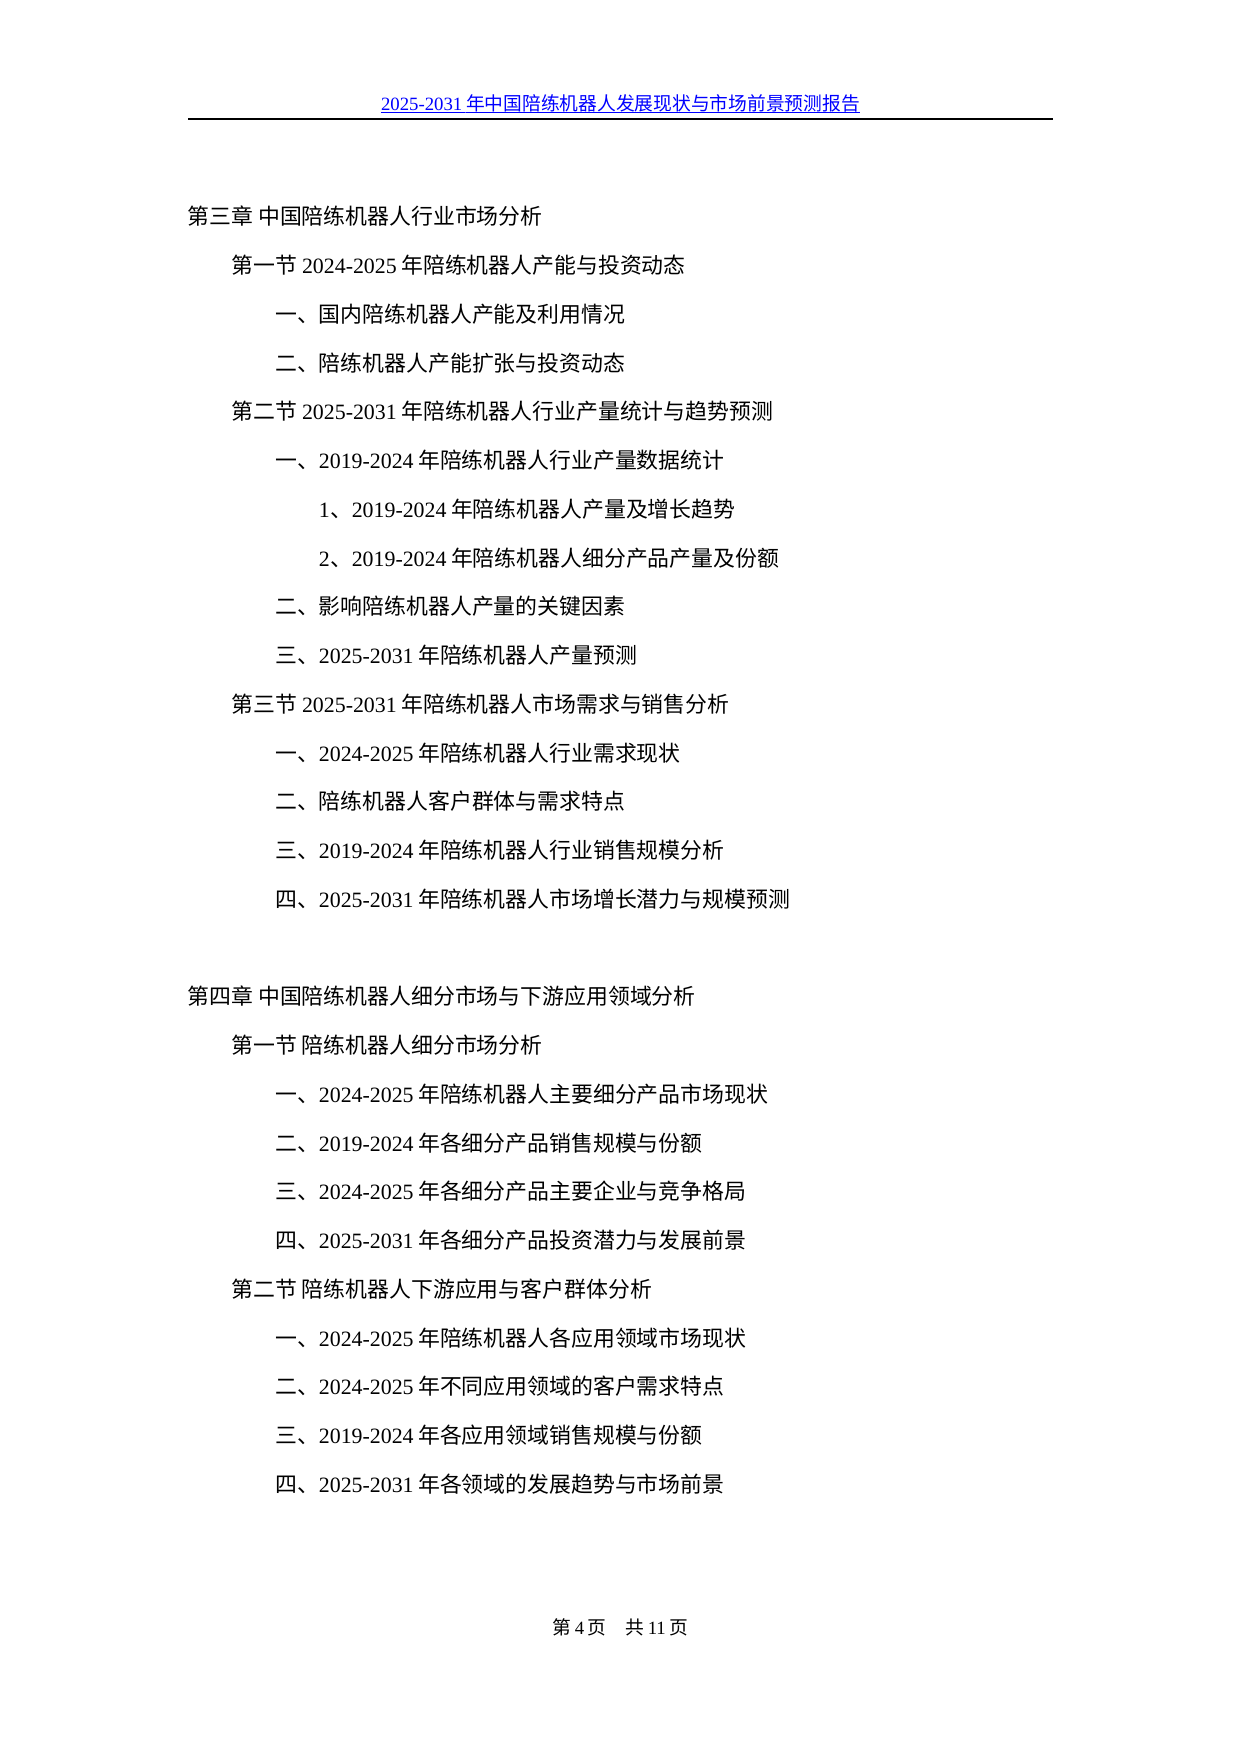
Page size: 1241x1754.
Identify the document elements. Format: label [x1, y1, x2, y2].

text [187, 150, 1053, 1499]
